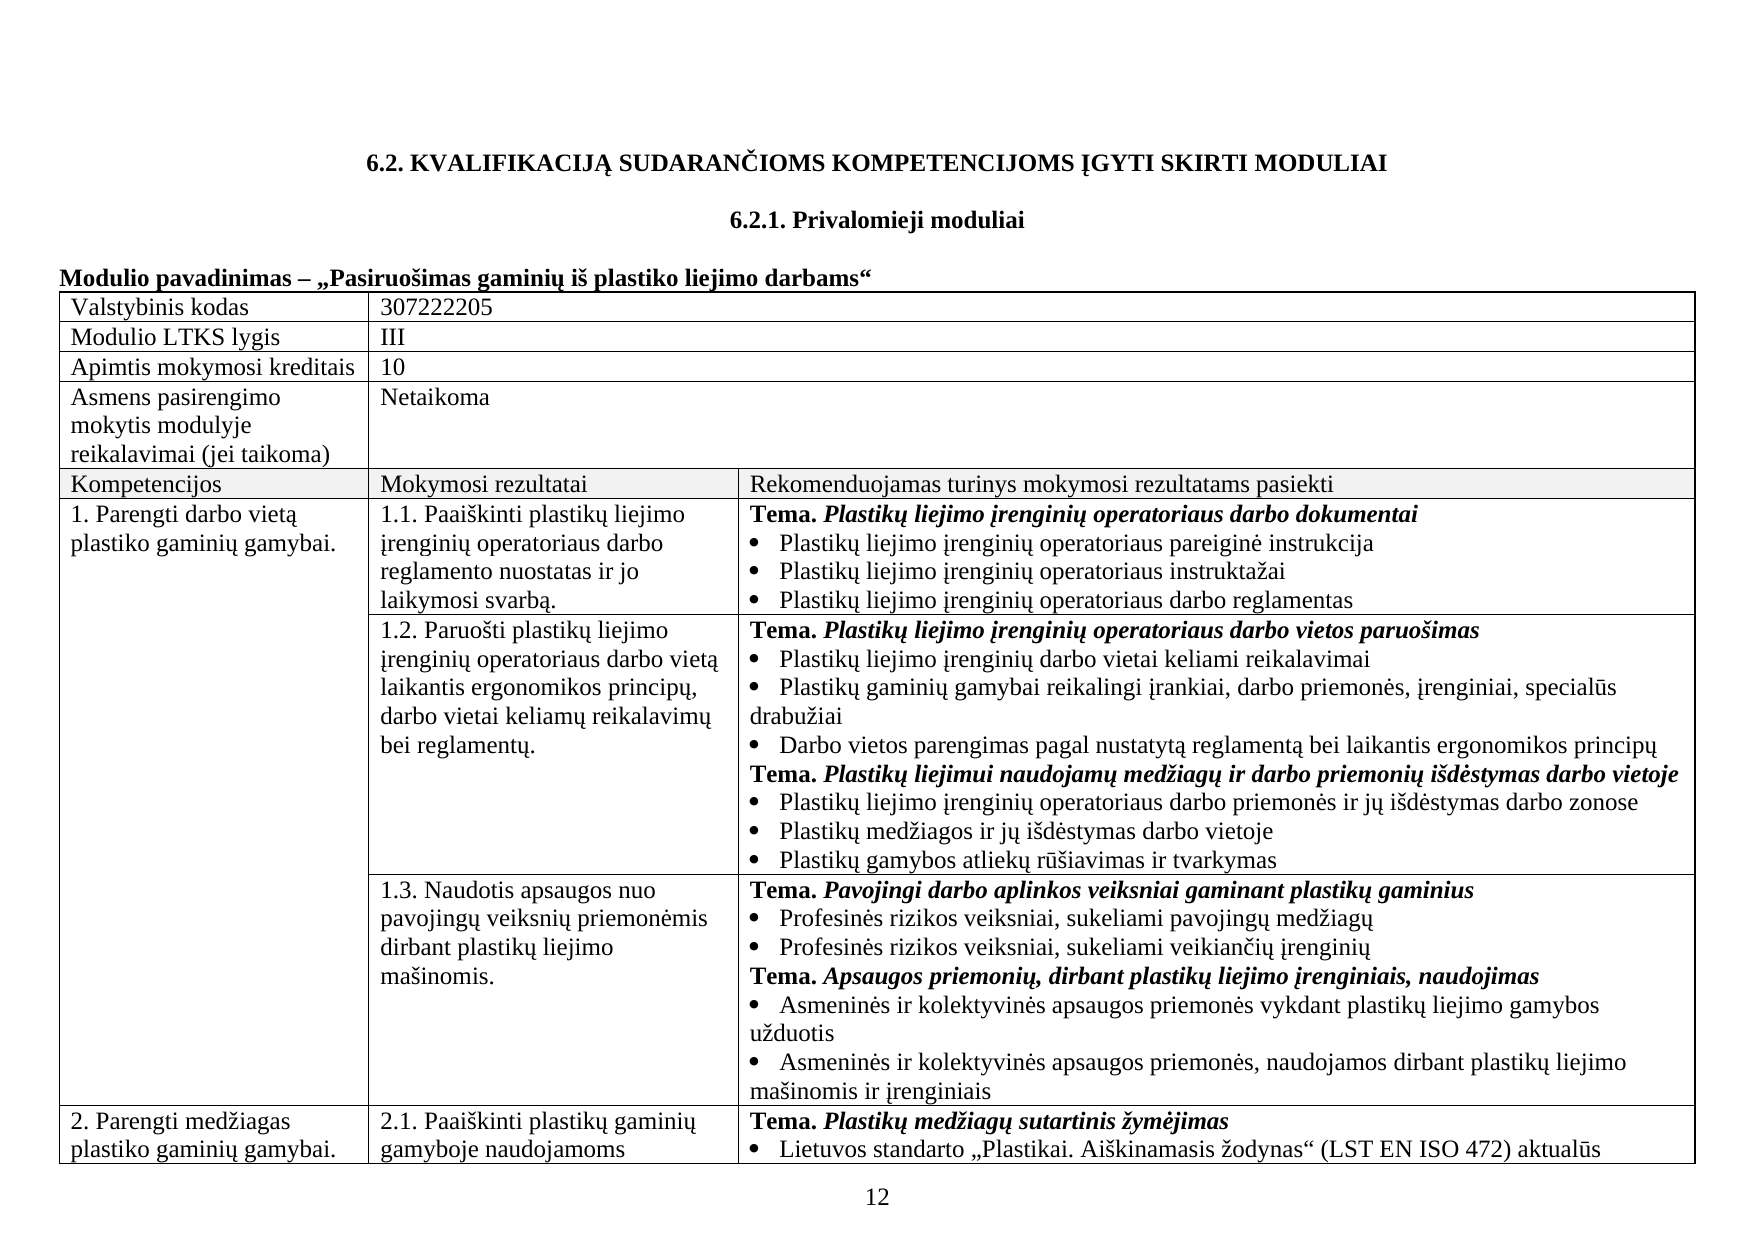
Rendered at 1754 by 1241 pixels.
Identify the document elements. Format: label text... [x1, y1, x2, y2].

table_cell Tema. Plastikų liejimo įrenginių operatoriaus darbo vietos paruošimas Plastikų liejimo įrenginių darbo vietai keliami reikalavimai Plastikų gaminių gamybai reikalingi įrankiai, darbo priemonės, įrenginiai, specialūs drabužiai Darbo vietos parengimas pagal nustatytą reglamentą bei laikantis ergonomikos principų Tema. Plastikų liejimui naudojamų medžiagų ir darbo priemonių išdėstymas darbo vietoje Plastikų liejimo įrenginių operatoriaus darbo priemonės ir jų išdėstymas darbo zonose Plastikų medžiagos ir jų išdėstymas darbo vietoje Plastikų gamybos atliekų rūšiavimas ir tvarkymas [739, 615, 1694, 874]
table_cell 10 [369, 352, 1694, 381]
table_header 307222205 [369, 293, 1694, 321]
text 6.2.1. Privalomieji moduliai [59, 205, 1695, 234]
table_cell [60, 1106, 368, 1163]
table_header Valstybinis kodas [60, 293, 368, 321]
table_cell Modulio LTKS lygis [60, 322, 368, 351]
table_cell 1.3. Naudotis apsaugos nuo pavojingų veiksnių priemonėmis dirbant plastikų liejimo mašinomis. [369, 875, 738, 1105]
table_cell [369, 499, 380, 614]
table_cell Rekomenduojamas turinys mokymosi rezultatams pasiekti [739, 469, 1694, 498]
table_cell Kompetencijos [60, 469, 368, 498]
table_cell 1.2. Paruošti plastikų liejimo įrenginių operatoriaus darbo vietą laikantis ergonomikos principų, darbo vietai keliamų reikalavimų bei reglamentų. [369, 615, 738, 874]
table_cell Netaikoma [369, 382, 1694, 468]
table_cell III [369, 322, 1694, 351]
table_cell Apimtis mokymosi kreditais [60, 352, 368, 381]
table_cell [739, 1106, 1694, 1163]
table_cell Asmens pasirengimo mokytis modulyje reikalavimai (jei taikoma) [60, 382, 368, 468]
table_cell Tema. Plastikų liejimo įrenginių operatoriaus darbo dokumentai Plastikų liejimo įrenginių operatoriaus pareiginė instrukcija Plastikų liejimo įrenginių operatoriaus instruktažai Plastikų liejimo įrenginių operatoriaus darbo reglamentas [739, 499, 1694, 614]
table_cell 1. Parengti darbo vietą plastiko gaminių gamybai. [60, 499, 368, 1105]
table_cell Tema. Pavojingi darbo aplinkos veiksniai gaminant plastikų gaminius Profesinės rizikos veiksniai, sukeliami pavojingų medžiagų Profesinės rizikos veiksniai, sukeliami veikiančių įrenginių Tema. Apsaugos priemonių, dirbant plastikų liejimo įrenginiais, naudojimas Asmeninės ir kolektyvinės apsaugos priemonės vykdant plastikų liejimo gamybos užduotis Asmeninės ir kolektyvinės apsaugos priemonės, naudojamos dirbant plastikų liejimo mašinomis ir įrenginiais [739, 875, 1694, 1105]
text Modulio pavadinimas – „Pasiruošimas gaminių iš plastiko liejimo darbams“ [59, 263, 1695, 291]
table_cell Mokymosi rezultatai [369, 469, 738, 498]
text 6.2. KVALIFIKACIJĄ SUDARANČIOMS KOMPETENCIJOMS ĮGYTI SKIRTI MODULIAI [59, 148, 1695, 176]
table_cell 1.1. Paaiškinti plastikų liejimo įrenginių operatoriaus darbo reglamento nuostatas ir jo laikymosi svarbą. [556, 499, 738, 614]
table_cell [369, 1106, 738, 1163]
